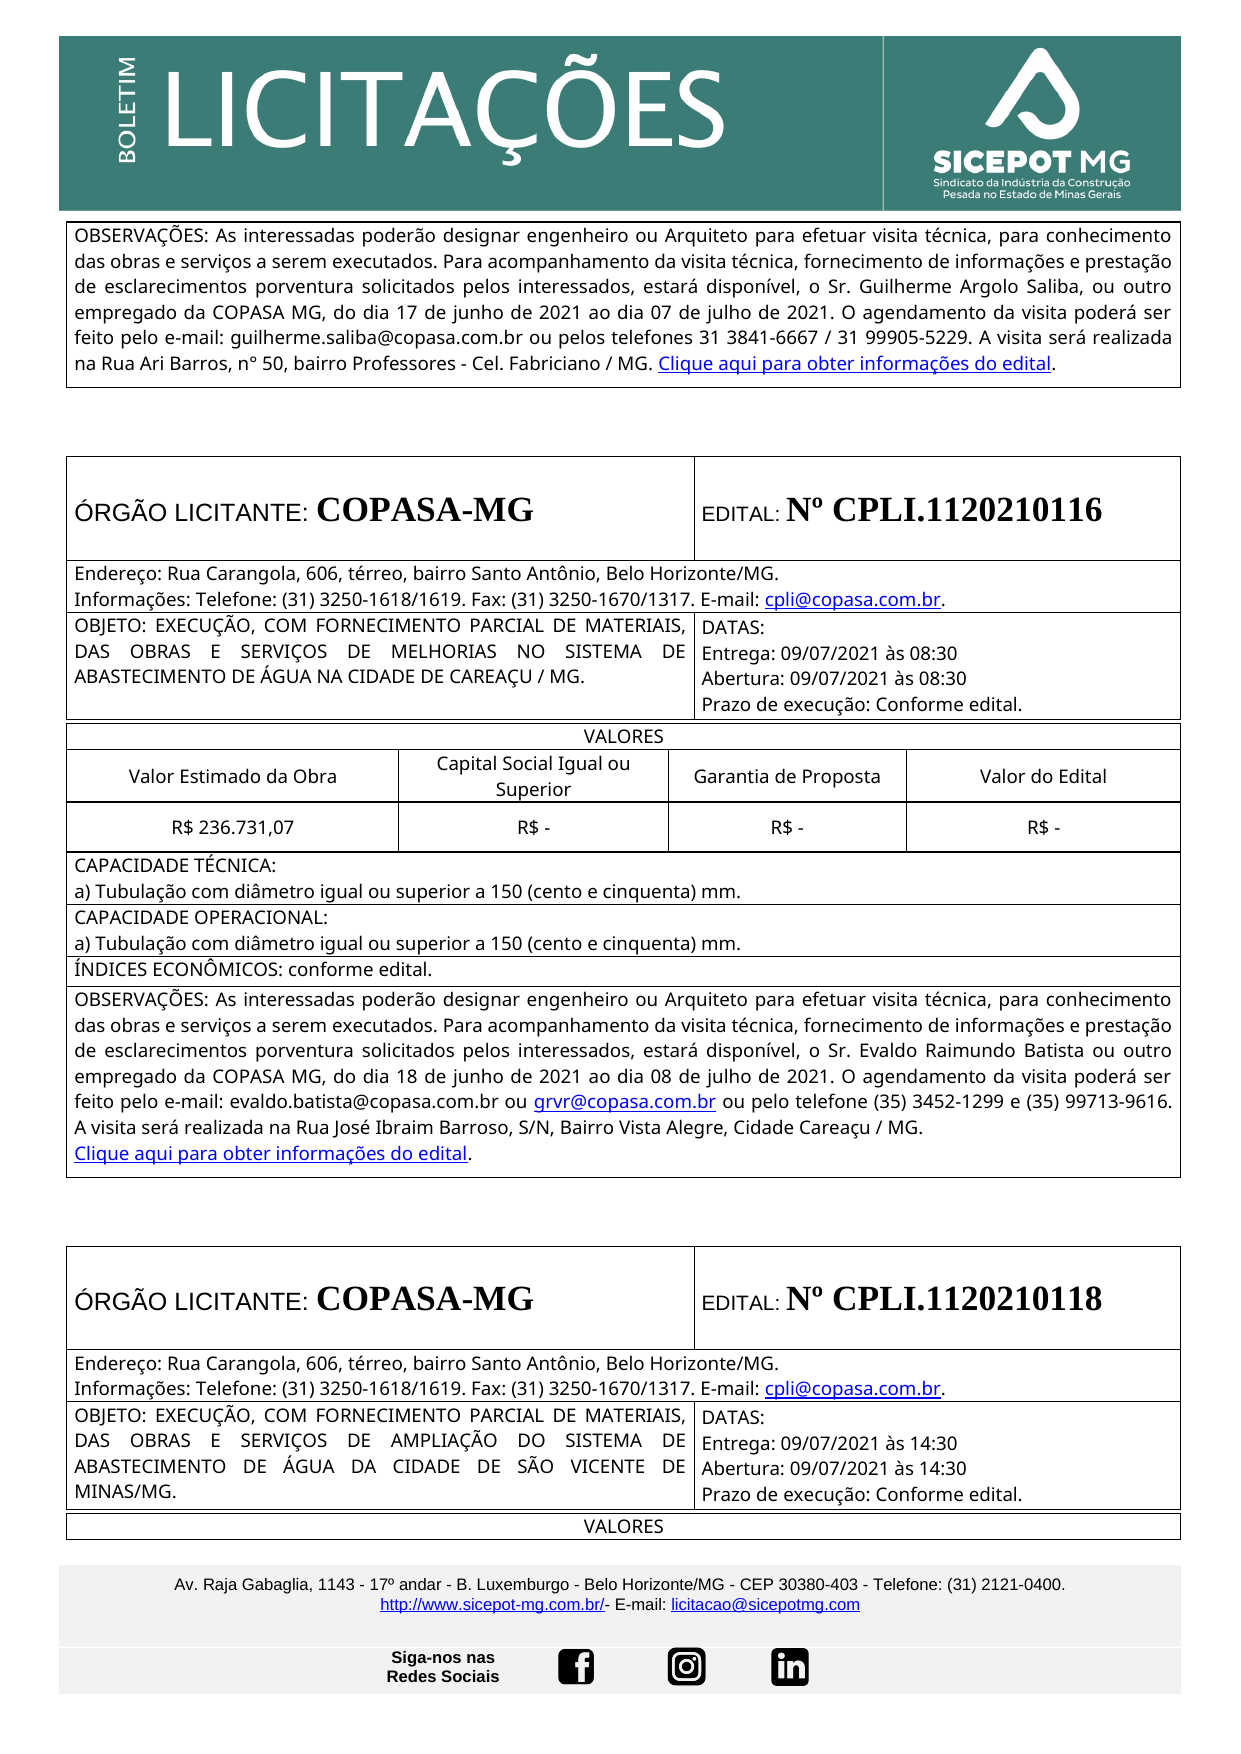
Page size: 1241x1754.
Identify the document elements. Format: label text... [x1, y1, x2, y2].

table_header EDITAL: Nº CPLI.1120210116 [695, 457, 1180, 559]
table_cell OBJETO: EXECUÇÃO, COM FORNECIMENTO PARCIAL DE MATERIAIS, DAS OBRAS E SERVIÇOS DE AMPLIAÇÃO DO SISTEMA DE ABASTECIMENTO DE ÁGUA DA CIDADE DE SÃO VICENTE DE MINAS/MG. [67, 1402, 694, 1508]
picture [771, 1648, 809, 1686]
picture [59, 36, 1181, 211]
table_header EDITAL: Nº CPLI.1120210118 [695, 1247, 1180, 1349]
table_cell R$ - [669, 803, 906, 851]
table_cell OBJETO: EXECUÇÃO, COM FORNECIMENTO PARCIAL DE MATERIAIS, DAS OBRAS E SERVIÇOS DE MELHORIAS NO SISTEMA DE ABASTECIMENTO DE ÁGUA NA CIDADE DE CAREAÇU / MG. [67, 613, 694, 719]
table_cell Valor do Edital [907, 750, 1180, 801]
table_header ÓRGÃO LICITANTE: COPASA-MG [67, 1247, 694, 1349]
table_cell Valor Estimado da Obra [67, 750, 398, 801]
picture [667, 1647, 706, 1686]
table_cell R$ - [907, 803, 1180, 851]
table_header VALORES [67, 1514, 1180, 1539]
table_cell OBSERVAÇÕES: As interessadas poderão designar engenheiro ou Arquiteto para efetuar visita técnica, para conhecimento das obras e serviços a serem executados. Para acompanhamento da visita técnica, fornecimento de informações e prestação de esclarecimentos porventura solicitados pelos interessados, estará disponível, o Sr. Evaldo Raimundo Batista ou outro empregado da COPASA MG, do dia 18 de junho de 2021 ao dia 08 de julho de 2021. O agendamento da visita poderá ser feito pelo e-mail: evaldo.batista@copasa.com.br ou grvr@copasa.com.br ou pelo telefone (35) 3452-1299 e (35) 99713-9616. A visita será realizada na Rua José Ibraim Barroso, S/N, Bairro Vista Alegre, Cidade Careaçu / MG. Clique aqui para obter informações do edital. [67, 987, 1180, 1177]
table_header ÓRGÃO LICITANTE: COPASA-MG [67, 457, 694, 559]
table_cell DATAS: Entrega: 09/07/2021 às 14:30 Abertura: 09/07/2021 às 14:30 Prazo de execução: Conforme edital. [695, 1402, 1180, 1508]
table_cell Capital Social Igual ou Superior [399, 750, 668, 801]
picture [557, 1648, 594, 1685]
table_cell Garantia de Proposta [669, 750, 906, 801]
table_cell ÍNDICES ECONÔMICOS: conforme edital. [67, 957, 1180, 986]
table_cell R$ 236.731,07 [67, 803, 398, 851]
table_cell CAPACIDADE TÉCNICA: a) Tubulação com diâmetro igual ou superior a 150 (cento e cinquenta) mm. [67, 853, 1180, 903]
table_header VALORES [67, 724, 1180, 749]
table_cell CAPACIDADE OPERACIONAL: a) Tubulação com diâmetro igual ou superior a 150 (cento e cinquenta) mm. [67, 905, 1180, 956]
table_cell OBSERVAÇÕES: As interessadas poderão designar engenheiro ou Arquiteto para efetuar visita técnica, para conhecimento das obras e serviços a serem executados. Para acompanhamento da visita técnica, fornecimento de informações e prestação de esclarecimentos porventura solicitados pelos interessados, estará disponível, o Sr. Guilherme Argolo Saliba, ou outro empregado da COPASA MG, do dia 17 de junho de 2021 ao dia 07 de julho de 2021. O agendamento da visita poderá ser feito pelo e-mail: guilherme.saliba@copasa.com.br ou pelos telefones 31 3841-6667 / 31 99905-5229. A visita será realizada na Rua Ari Barros, n° 50, bairro Professores - Cel. Fabriciano / MG. Clique aqui para obter informações do edital. [67, 223, 1180, 387]
table_cell Endereço: Rua Carangola, 606, térreo, bairro Santo Antônio, Belo Horizonte/MG. Informações: Telefone: (31) 3250-1618/1619. Fax: (31) 3250-1670/1317. E-mail: cpli@copasa.com.br. [67, 561, 1180, 612]
table_cell DATAS: Entrega: 09/07/2021 às 08:30 Abertura: 09/07/2021 às 08:30 Prazo de execução: Conforme edital. [695, 613, 1180, 719]
table_cell R$ - [399, 803, 668, 851]
table_cell Endereço: Rua Carangola, 606, térreo, bairro Santo Antônio, Belo Horizonte/MG. Informações: Telefone: (31) 3250-1618/1619. Fax: (31) 3250-1670/1317. E-mail: cpli@copasa.com.br. [67, 1350, 1180, 1401]
